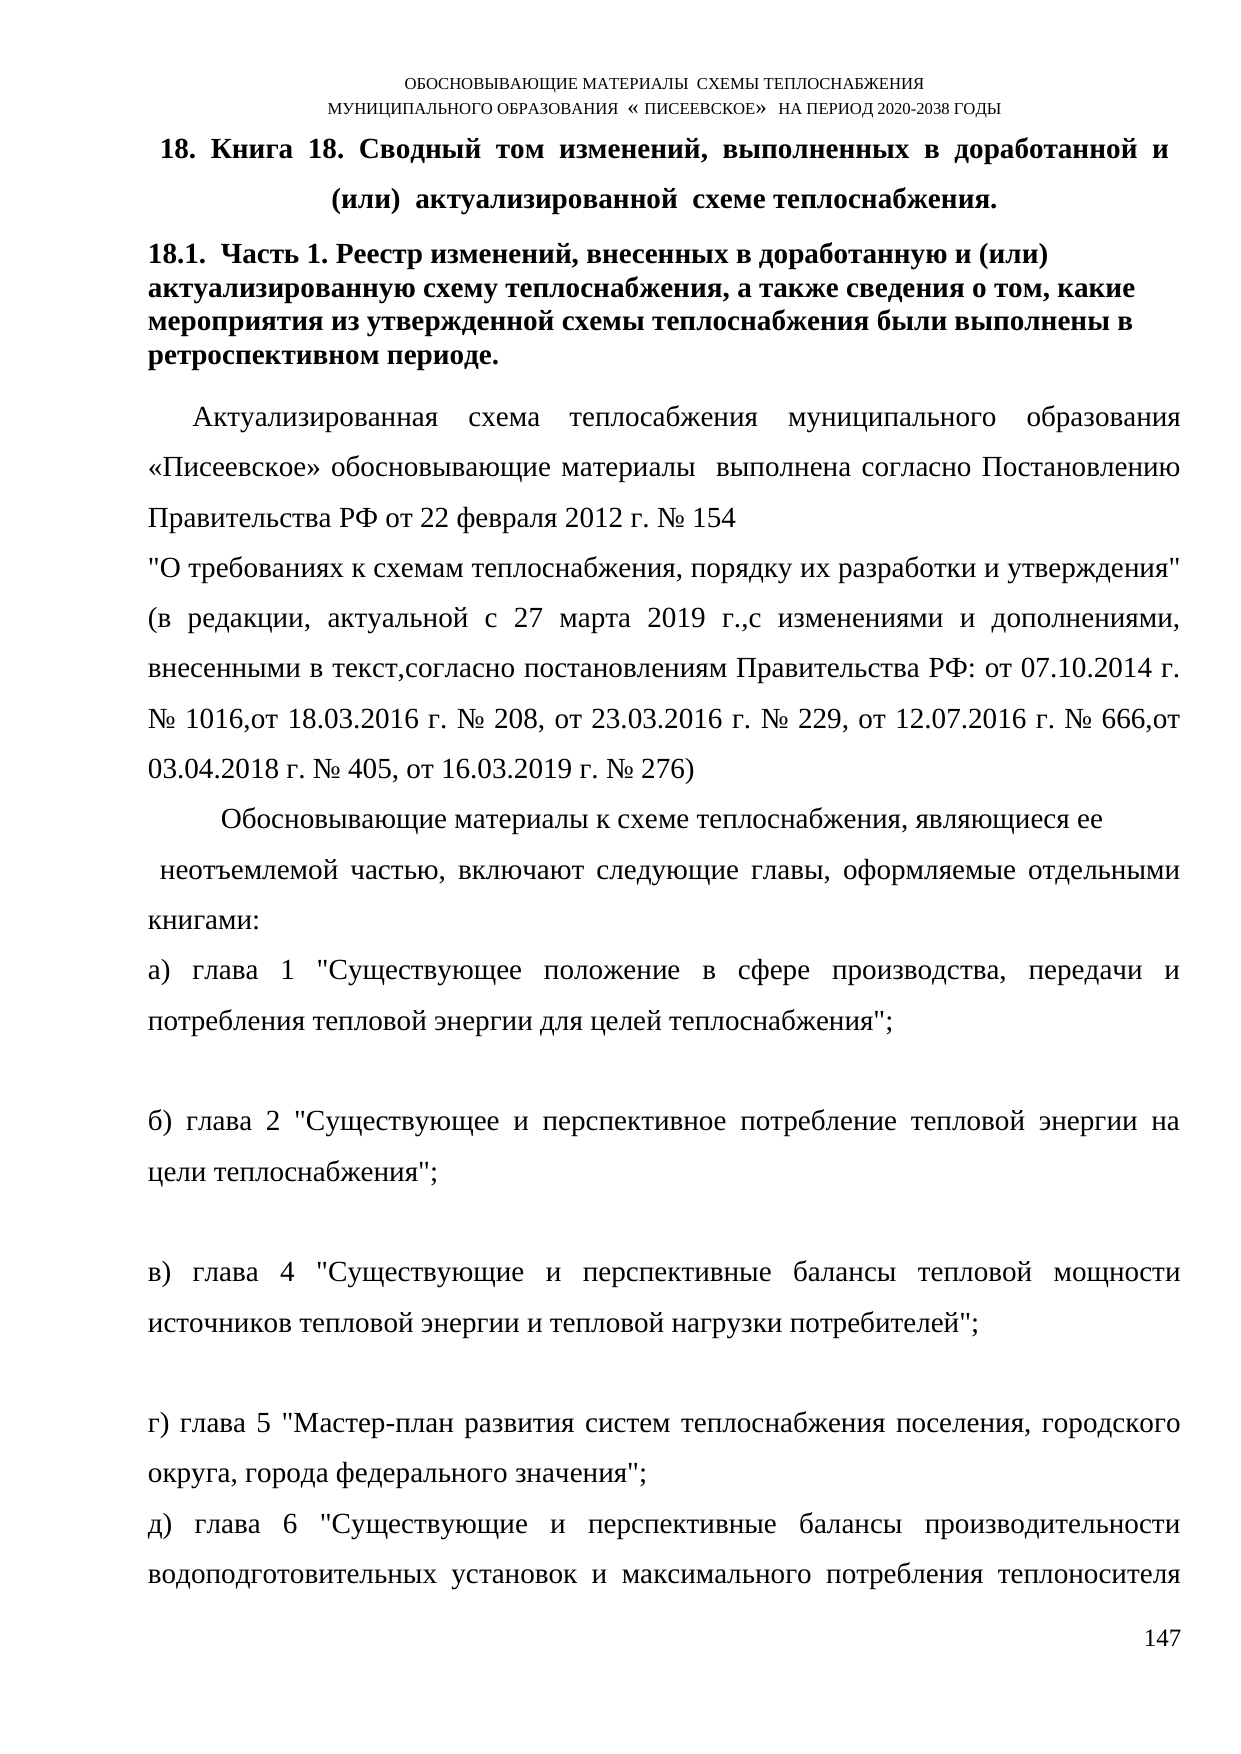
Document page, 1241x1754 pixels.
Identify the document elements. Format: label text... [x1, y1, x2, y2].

text Актуализированная схема теплосабжения муниципального образования «Писеевское» обосновывающие материалы выполнена согласно Постановлению Правительства РФ от 22 февраля 2012 г. № 154 [148, 399, 1181, 533]
subtitle 18. Книга 18. Сводный том изменений, выполненных в доработанной и (или) актуализированной схеме теплоснабжения. [148, 131, 1181, 215]
text "О требованиях к схемам теплоснабжения, порядку их разработки и утверждения" (в редакции, актуальной с 27 марта 2019 г.,с изменениями и дополнениями, внесенными в текст,согласно постановлениям Правительства РФ: от 07.10.2014 г. № 1016,от 18.03.2016 г. № 208, от 23.03.2016 г. № 229, от 12.07.2016 г. № 666,от 03.04.2018 г. № 405, от 16.03.2019 г. № 276) [148, 550, 1181, 785]
text Обосновывающие материалы к схеме теплоснабжения, являющиеся ее [148, 802, 1181, 835]
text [148, 1506, 1181, 1590]
subtitle 18.1. Часть 1. Реестр изменений, внесенных в доработанную и (или) актуализированную схему теплоснабжения, а также сведения о том, какие мероприятия из утвержденной схемы теплоснабжения были выполнены в ретроспективном периоде. [148, 236, 1181, 370]
text б) глава 2 "Существующее и перспективное потребление тепловой энергии на цели теплоснабжения"; [148, 1103, 1181, 1187]
text в) глава 4 "Существующие и перспективные балансы тепловой мощности источников тепловой энергии и тепловой нагрузки потребителей"; [148, 1254, 1181, 1338]
text г) глава 5 "Мастер-план развития систем теплоснабжения поселения, городского округа, города федерального значения"; [148, 1405, 1181, 1489]
text неотъемлемой частью, включают следующие главы, оформляемые отдельными книгами: [148, 852, 1181, 936]
text а) глава 1 "Существующее положение в сфере производства, передачи и потребления тепловой энергии для целей теплоснабжения"; [148, 952, 1181, 1036]
